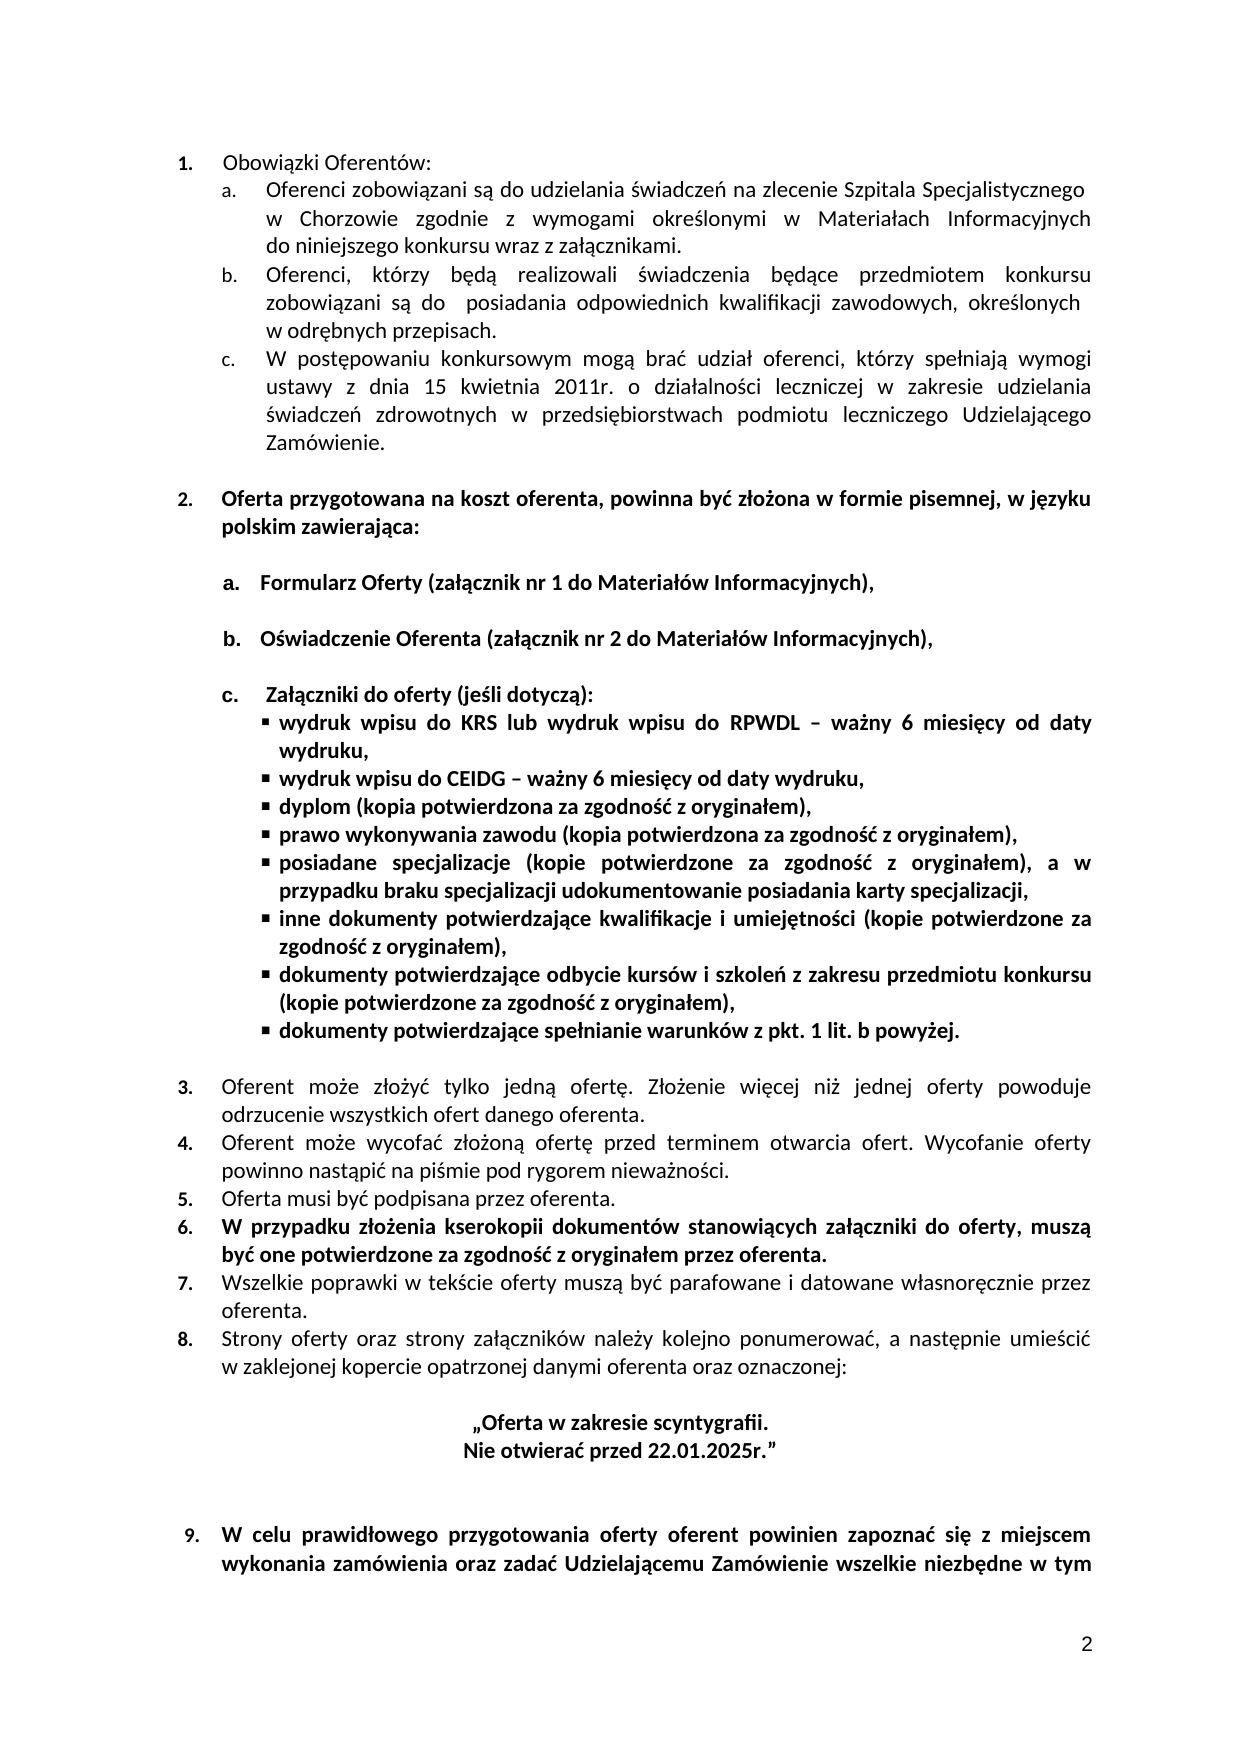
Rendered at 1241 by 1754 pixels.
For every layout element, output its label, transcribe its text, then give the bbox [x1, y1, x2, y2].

list Załączniki do oferty (jeśli dotyczą): [221, 680, 1093, 708]
list Oferent może wycofać złożoną ofertę przed terminem otwarcia ofert. Wycofanie oferty powinno nastąpić na piśmie pod rygorem nieważności. [177, 1128, 1093, 1184]
list Oferent może złożyć tylko jedną ofertę. Złożenie więcej niż jednej oferty powoduje odrzucenie wszystkich ofert danego oferenta. [177, 1072, 1093, 1128]
list Oferenci, którzy będą realizowali świadczenia będące przedmiotem konkursu zobowiązani są do posiadania odpowiednich kwalifikacji zawodowych, określonych w odrębnych przepisach. [221, 260, 1093, 344]
list Obowiązki Oferentów: [177, 148, 1093, 176]
list Strony oferty oraz strony załączników należy kolejno ponumerować, a następnie umieścić w zaklejonej kopercie opatrzonej danymi oferenta oraz oznaczonej: [177, 1324, 1093, 1381]
list prawo wykonywania zawodu (kopia potwierdzona za zgodność z oryginałem), [260, 820, 1093, 848]
list dokumenty potwierdzające spełnianie warunków z pkt. 1 lit. b powyżej. [260, 1016, 1093, 1044]
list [184, 1521, 1093, 1577]
text Nie otwierać przed 22.01.2025r.” [148, 1437, 1093, 1464]
list Formularz Oferty (załącznik nr 1 do Materiałów Informacyjnych), [223, 568, 1093, 596]
list Oświadczenie Oferenta (załącznik nr 2 do Materiałów Informacyjnych), [223, 624, 1093, 652]
list wydruk wpisu do CEIDG – ważny 6 miesięcy od daty wydruku, [260, 764, 1093, 792]
list dokumenty potwierdzające odbycie kursów i szkoleń z zakresu przedmiotu konkursu (kopie potwierdzone za zgodność z oryginałem), [260, 960, 1093, 1016]
list Wszelkie poprawki w tekście oferty muszą być parafowane i datowane własnoręcznie przez oferenta. [177, 1268, 1093, 1324]
list Oferta przygotowana na koszt oferenta, powinna być złożona w formie pisemnej, w języku polskim zawierająca: [177, 484, 1093, 540]
subtitle wydruk wpisu do KRS lub wydruk wpisu do RPWDL – ważny 6 miesięcy od daty wydruku, [260, 708, 1093, 764]
subtitle „Oferta w zakresie scyntygrafii. [148, 1408, 1093, 1437]
list W przypadku złożenia kserokopii dokumentów stanowiących załączniki do oferty, muszą być one potwierdzone za zgodność z oryginałem przez oferenta. [177, 1212, 1093, 1268]
list inne dokumenty potwierdzające kwalifikacje i umiejętności (kopie potwierdzone za zgodność z oryginałem), [260, 904, 1093, 960]
list Oferta musi być podpisana przez oferenta. [177, 1184, 1093, 1212]
list dyplom (kopia potwierdzona za zgodność z oryginałem), [260, 792, 1093, 820]
list W postępowaniu konkursowym mogą brać udział oferenci, którzy spełniają wymogi ustawy z dnia 15 kwietnia 2011r. o działalności leczniczej w zakresie udzielania świadczeń zdrowotnych w przedsiębiorstwach podmiotu leczniczego Udzielającego Zamówienie. [221, 344, 1093, 456]
list posiadane specjalizacje (kopie potwierdzone za zgodność z oryginałem), a w przypadku braku specjalizacji udokumentowanie posiadania karty specjalizacji, [260, 848, 1093, 904]
list Oferenci zobowiązani są do udzielania świadczeń na zlecenie Szpitala Specjalistycznego w Chorzowie zgodnie z wymogami określonymi w Materiałach Informacyjnych do niniejszego konkursu wraz z załącznikami. [221, 176, 1093, 260]
